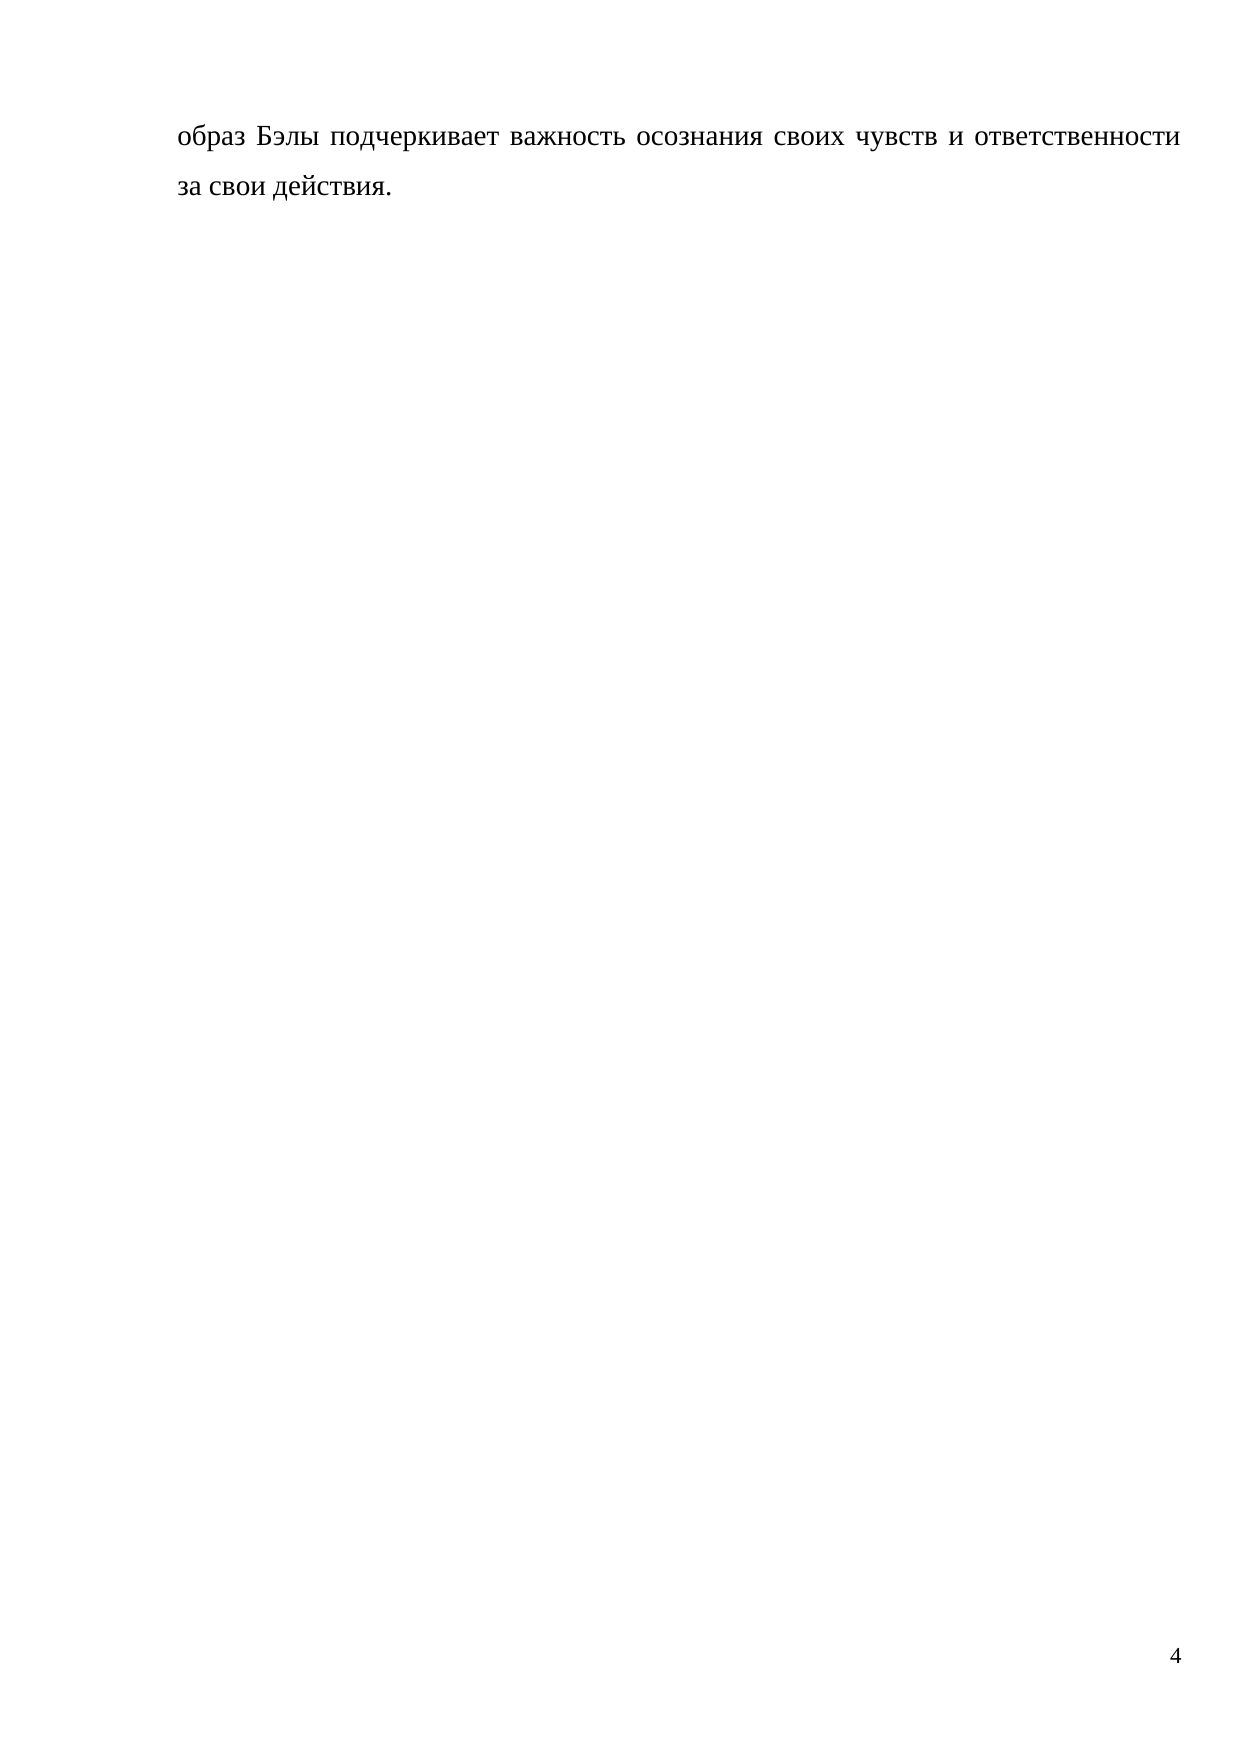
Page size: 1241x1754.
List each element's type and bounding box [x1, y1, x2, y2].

text [177, 118, 1181, 202]
